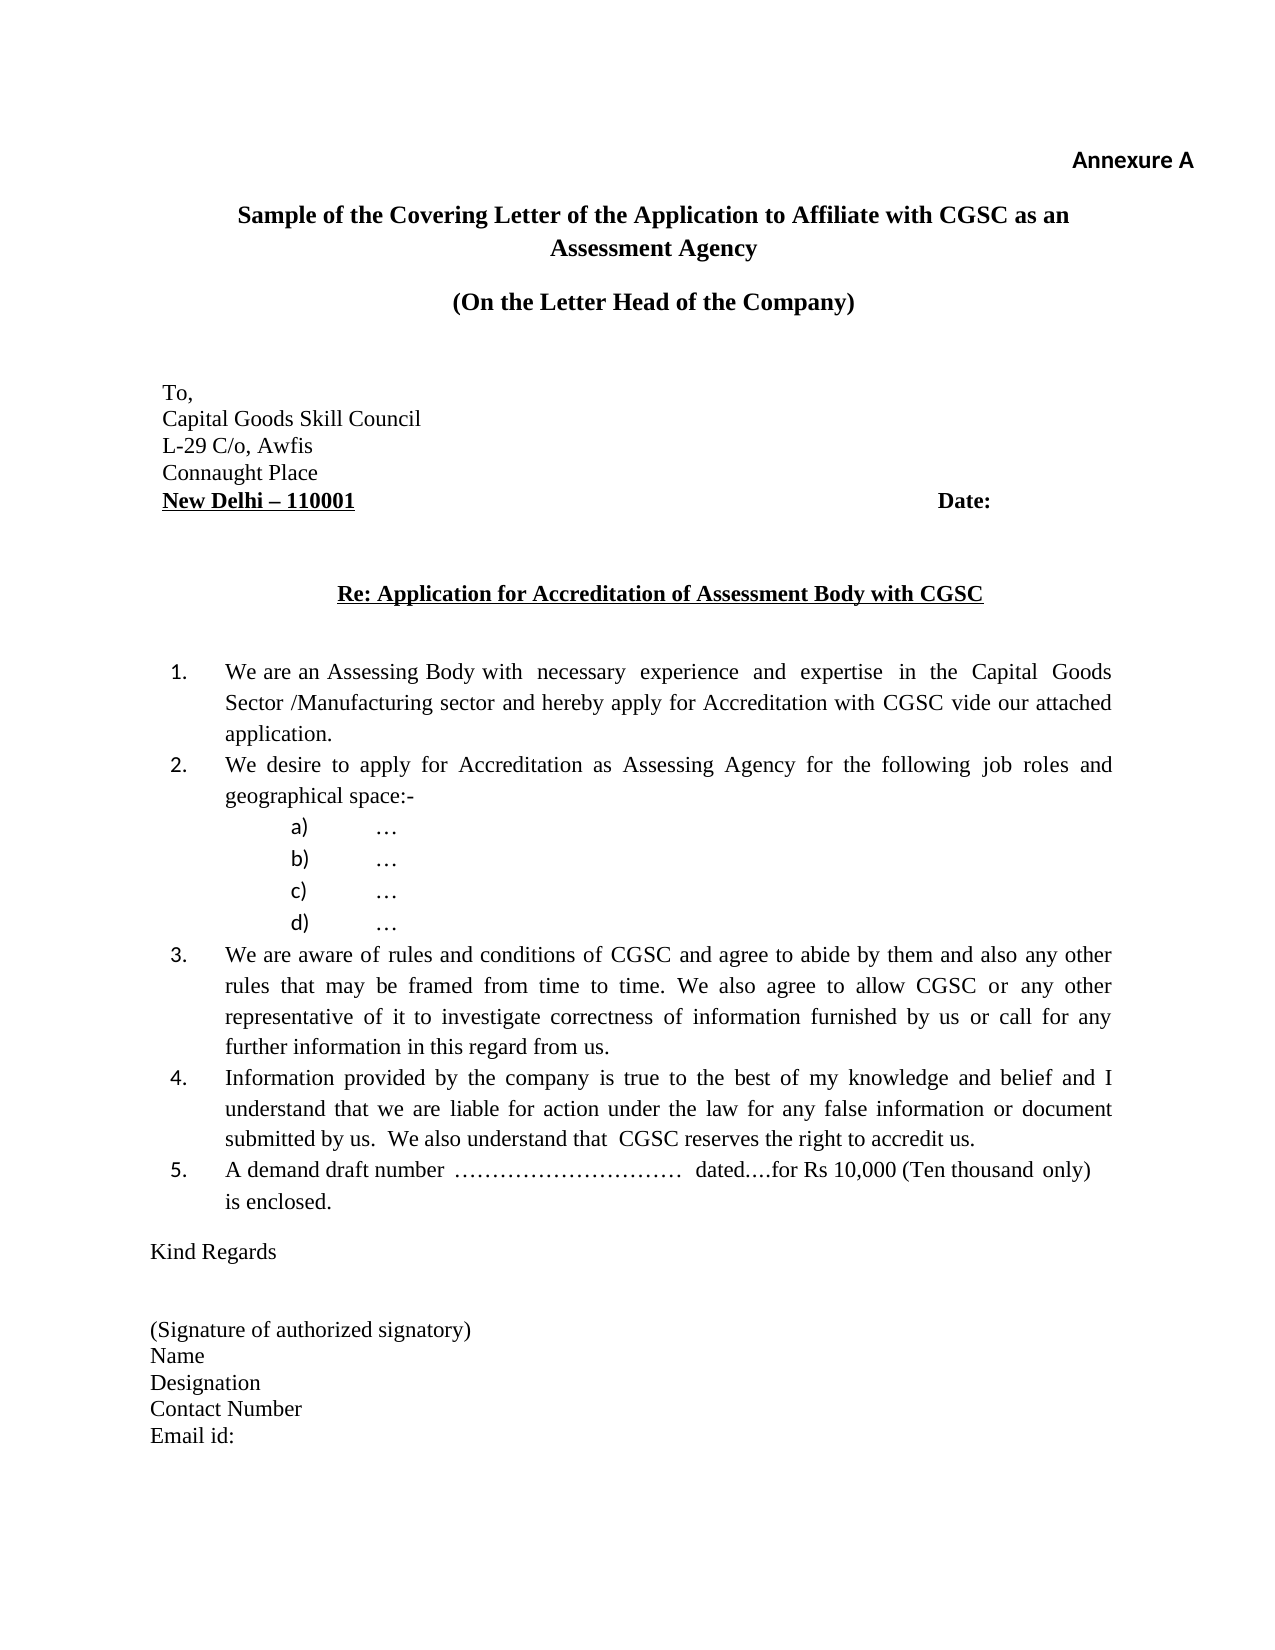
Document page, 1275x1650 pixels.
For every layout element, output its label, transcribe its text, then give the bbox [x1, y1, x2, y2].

text To, [162, 379, 1194, 405]
subtitle Sample of the Covering Letter of the Application to Affiliate with CGSC as an Assessment Agency [185, 200, 1122, 262]
text Annexure A [127, 144, 1194, 174]
list … [291, 876, 1194, 904]
text New Delhi – 110001 Date: [162, 487, 1194, 513]
list We are an Assessing Body with necessary experience and expertise in the Capital Goods Sector /Manufacturing sector and hereby apply for Accreditation with CGSC vide our attached application. [170, 657, 1112, 746]
text Connaught Place [162, 459, 458, 486]
text (On the Letter Head of the Company) [348, 287, 959, 316]
list … [291, 812, 1194, 840]
text Designation Contact Number Email id: [150, 1369, 326, 1448]
text (Signature of authorized signatory) Name [150, 1317, 496, 1369]
list … [291, 844, 1194, 872]
list … [291, 908, 1194, 937]
list A demand draft number ………………………… dated for Rs 10,000 (Ten thousand only) [170, 1156, 1194, 1184]
text Capital Goods Skill Council [162, 405, 458, 432]
list We are aware of rules and conditions of CGSC and agree to abide by them and also any other rules that may be framed from time to time. We also agree to allow CGSC or any other representative of it to investigate correctness of information furnished by us or call for any further information in this regard from us. [170, 941, 1112, 1059]
text L-29 C/o, Awfis [162, 432, 458, 459]
text Re: Application for Accreditation of Assessment Body with CGSC [127, 580, 1194, 607]
text is enclosed. [225, 1188, 1194, 1214]
text Kind Regards [150, 1238, 1194, 1264]
list We desire to apply for Accreditation as Assessing Agency for the following job roles and geographical space:- [170, 750, 1113, 808]
list Information provided by the company is true to the best of my knowledge and belief and I understand that we are liable for action under the law for any false information or document submitted by us. We also understand that CGSC reserves the right to accredit us. [170, 1063, 1112, 1152]
